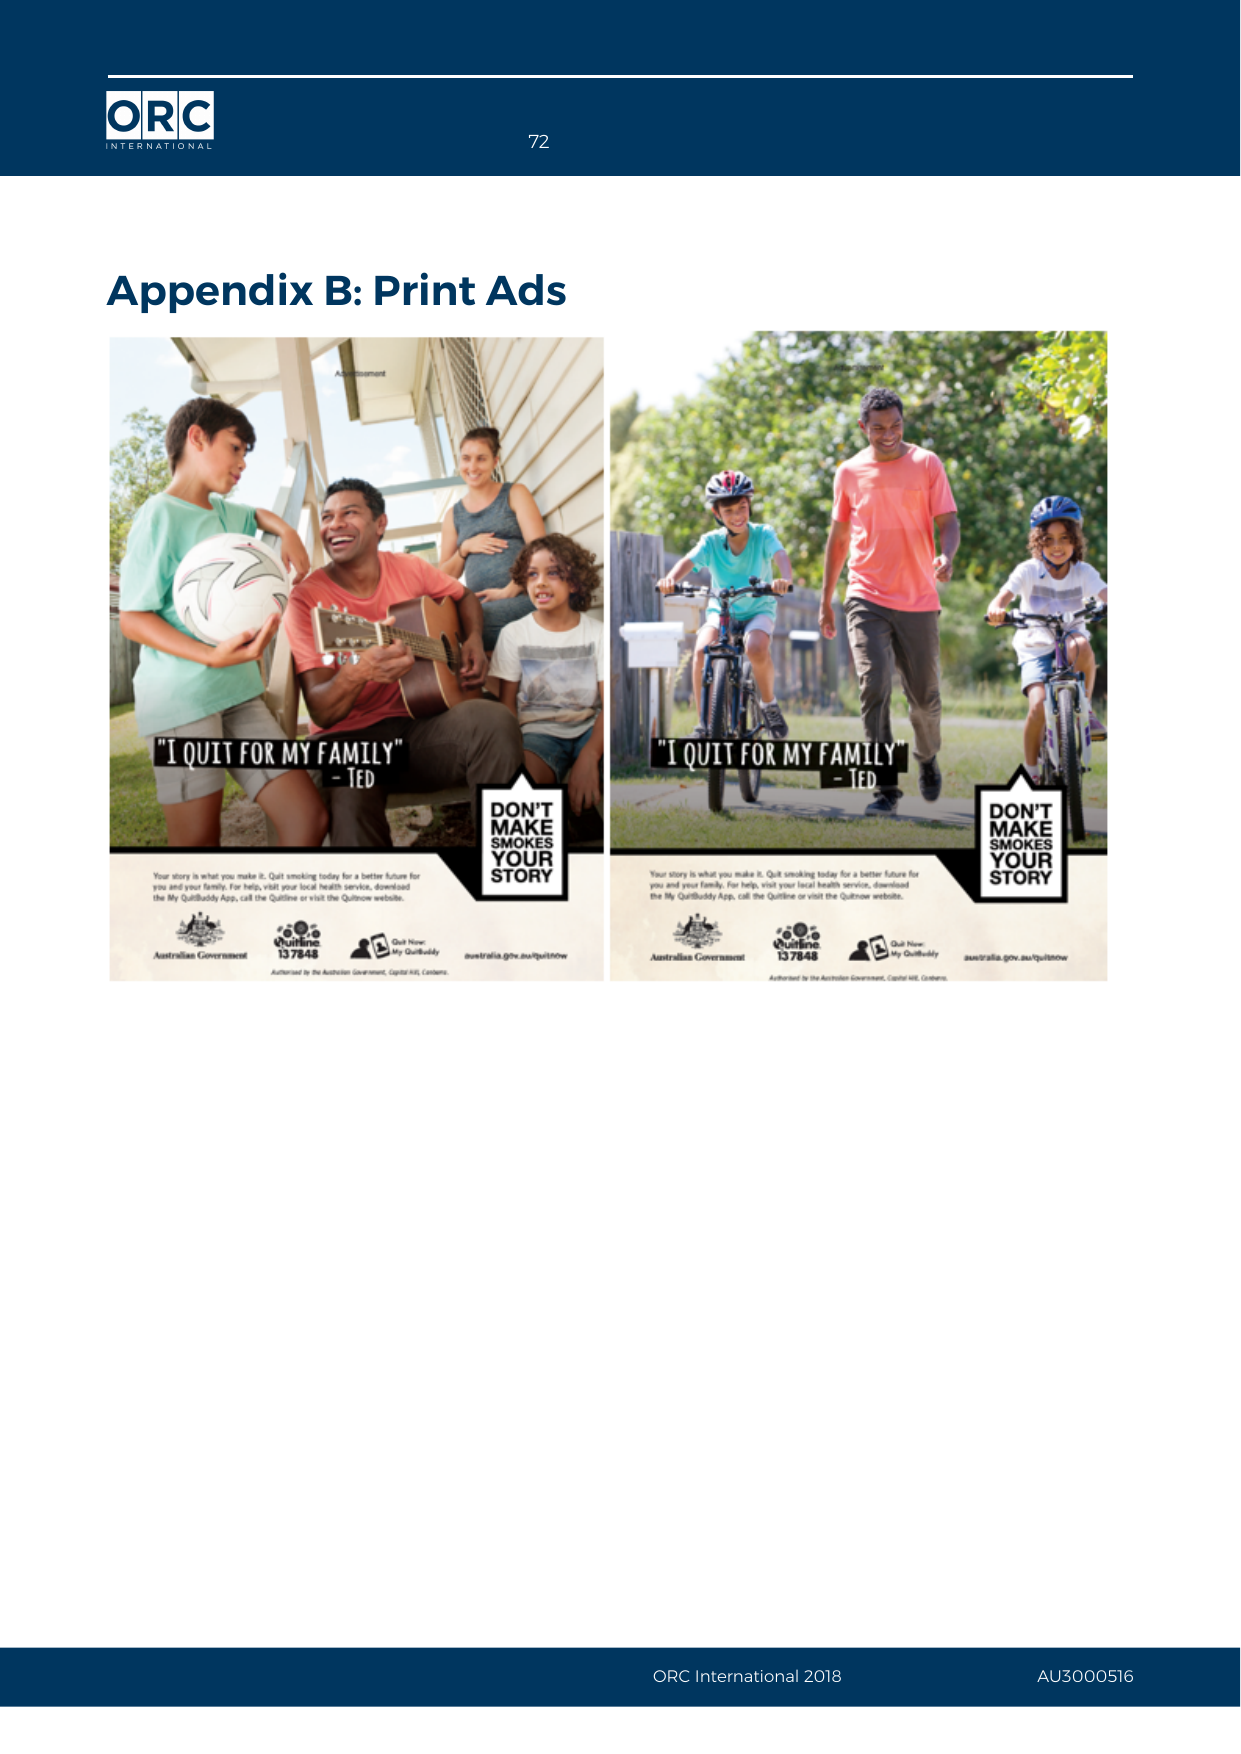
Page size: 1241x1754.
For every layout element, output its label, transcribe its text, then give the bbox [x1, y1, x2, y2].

picture [107, 325, 1117, 997]
text Appendix B: Print Ads [106, 265, 1134, 316]
picture [106, 89, 214, 149]
